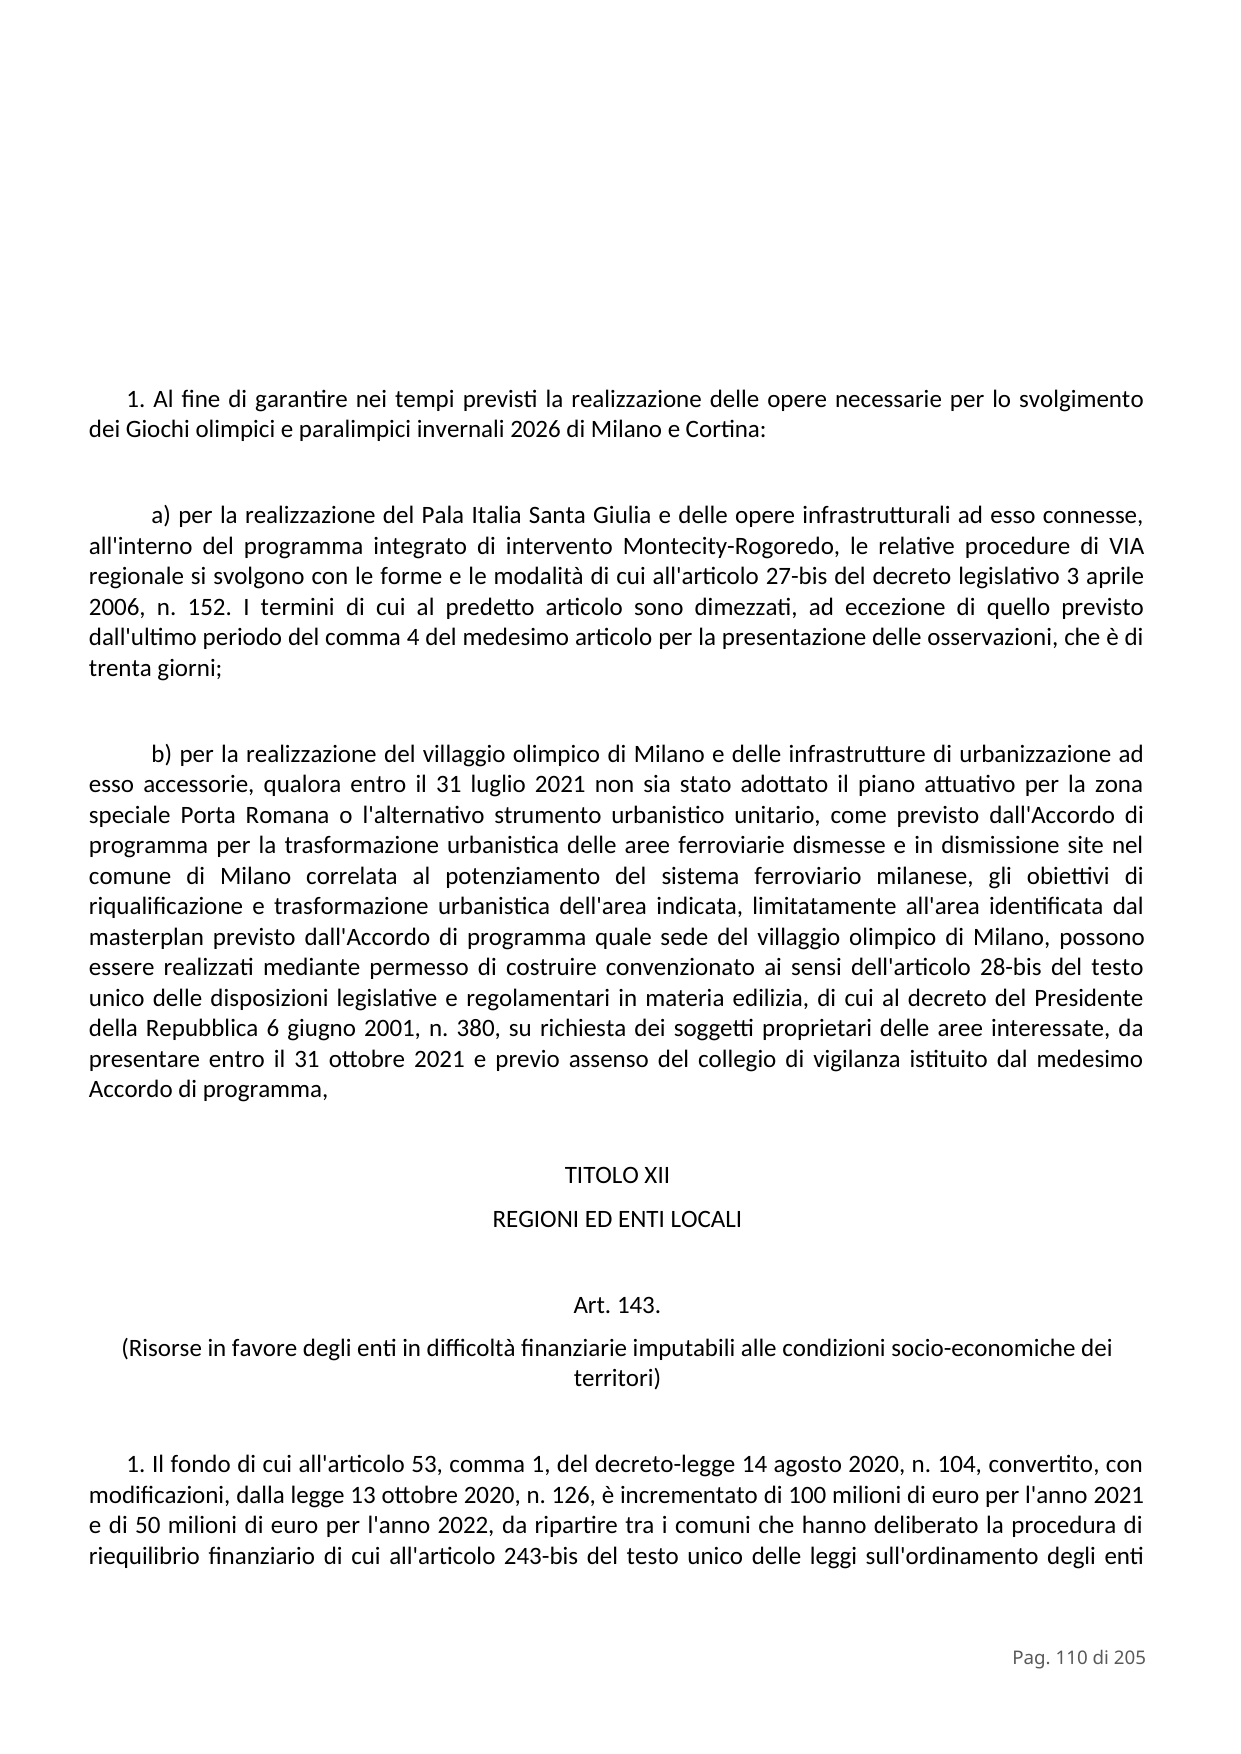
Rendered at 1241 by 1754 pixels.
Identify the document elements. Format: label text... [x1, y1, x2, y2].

text TITOLO XII [89, 1160, 1146, 1190]
text Art. 143. [89, 1289, 1146, 1319]
text REGIONI ED ENTI LOCALI [89, 1203, 1146, 1233]
text b) per la realizzazione del villaggio olimpico di Milano e delle infrastrutture di urbanizzazione ad esso accessorie, qualora entro il 31 luglio 2021 non sia stato adottato il piano attuativo per la zona speciale Porta Romana o l'alternativo strumento urbanistico unitario, come previsto dall'Accordo di programma per la trasformazione urbanistica delle aree ferroviarie dismesse e in dismissione site nel comune di Milano correlata al potenziamento del sistema ferroviario milanese, gli obiettivi di riqualificazione e trasformazione urbanistica dell'area indicata, limitatamente all'area identificata dal masterplan previsto dall'Accordo di programma quale sede del villaggio olimpico di Milano, possono essere realizzati mediante permesso di costruire convenzionato ai sensi dell'articolo 28-bis del testo unico delle disposizioni legislative e regolamentari in materia edilizia, di cui al decreto del Presidente della Repubblica 6 giugno 2001, n. 380, su richiesta dei soggetti proprietari delle aree interessate, da presentare entro il 31 ottobre 2021 e previo assenso del collegio di vigilanza istituito dal medesimo Accordo di programma, [89, 738, 1146, 1104]
text 1. Al fine di garantire nei tempi previsti la realizzazione delle opere necessarie per lo svolgimento dei Giochi olimpici e paralimpici invernali 2026 di Milano e Cortina: [89, 383, 1146, 444]
text (Risorse in favore degli enti in difficoltà finanziarie imputabili alle condizioni socio-economiche dei territori) [89, 1332, 1146, 1393]
text a) per la realizzazione del Pala Italia Santa Giulia e delle opere infrastrutturali ad esso connesse, all'interno del programma integrato di intervento Montecity-Rogoredo, le relative procedure di VIA regionale si svolgono con le forme e le modalità di cui all'articolo 27-bis del decreto legislativo 3 aprile 2006, n. 152. I termini di cui al predetto articolo sono dimezzati, ad eccezione di quello previsto dall'ultimo periodo del comma 4 del medesimo articolo per la presentazione delle osservazioni, che è di trenta giorni; [89, 499, 1146, 682]
